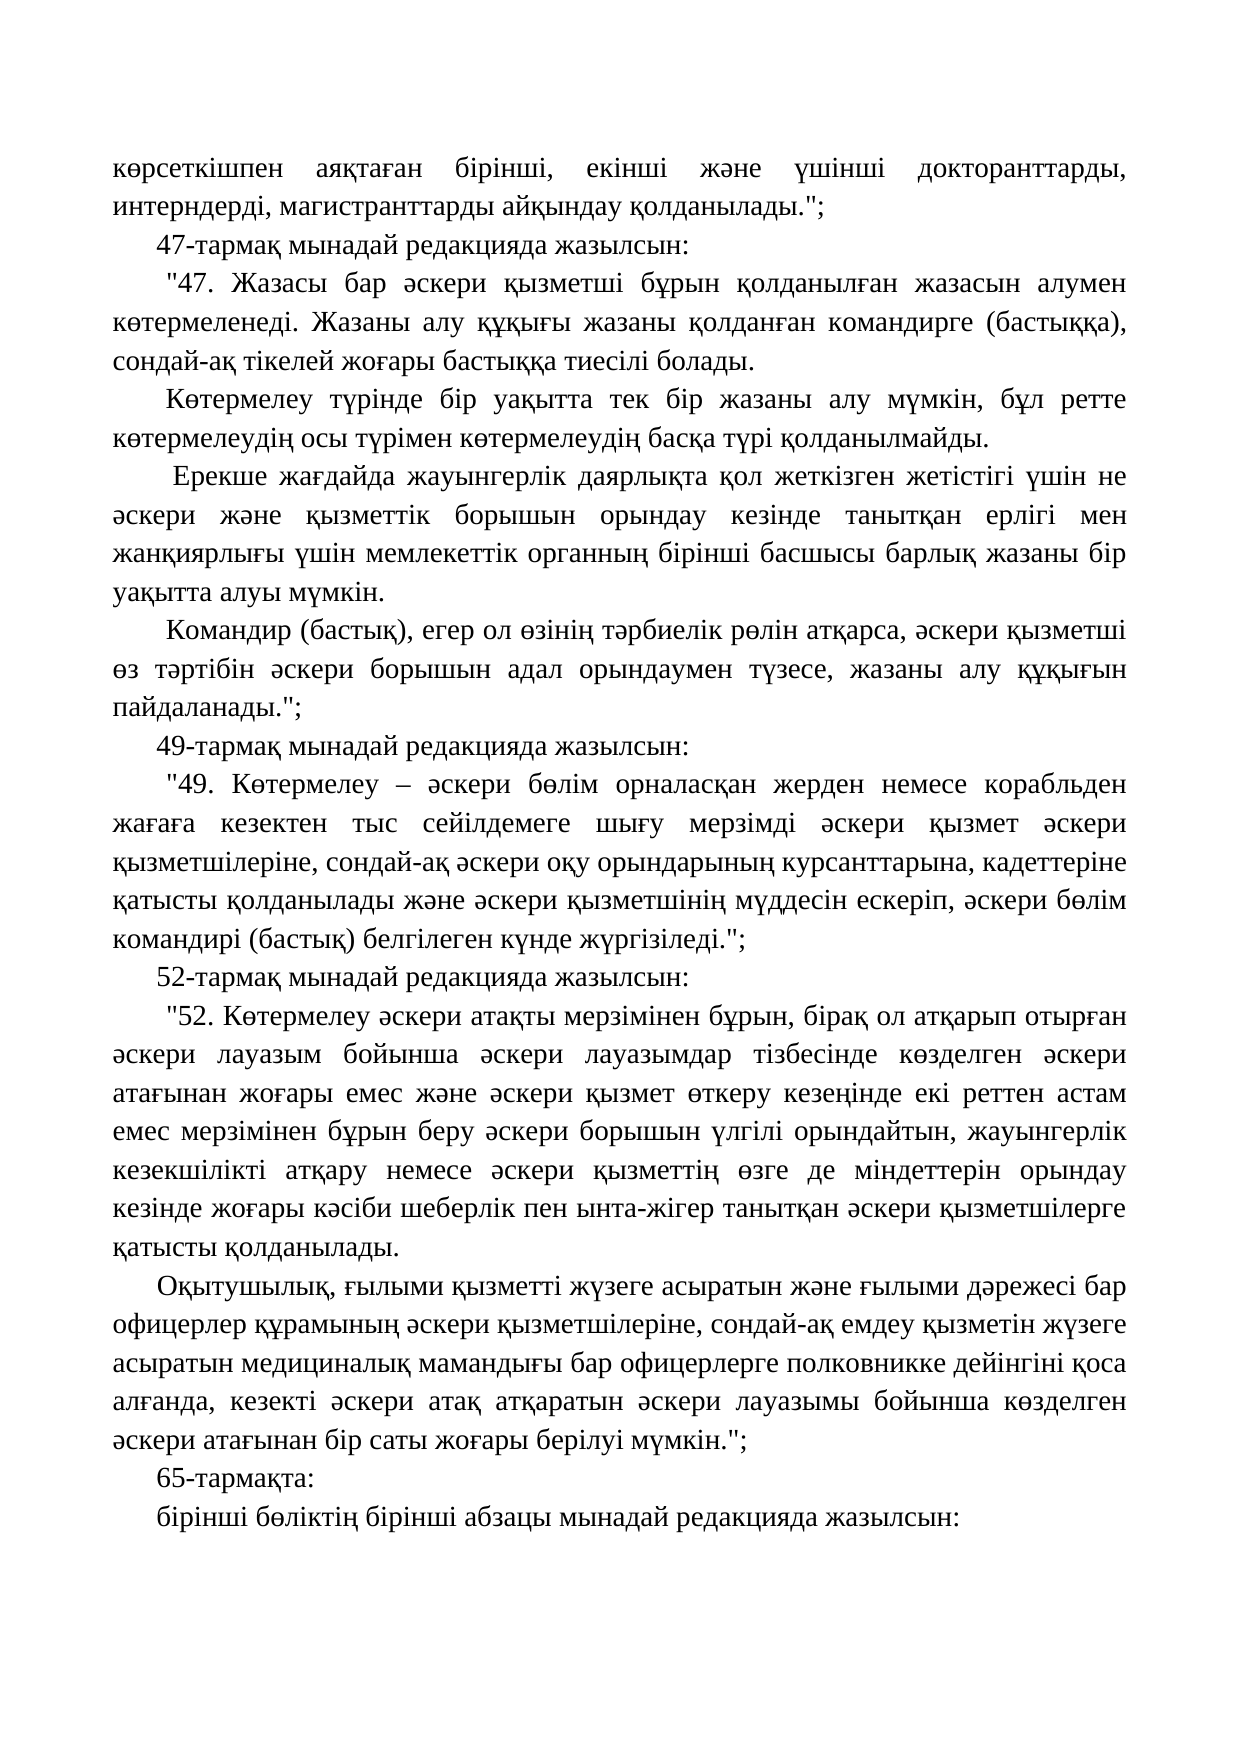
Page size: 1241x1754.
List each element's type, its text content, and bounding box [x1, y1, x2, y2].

text Оқытушылық, ғылыми қызметті жүзеге асыратын және ғылыми дәрежесі бар офицерлер құрамының әскери қызметшілеріне, сондай-ақ емдеу қызметін жүзеге асыратын медициналық мамандығы бар офицерлерге полковникке дейінгіні қоса алғанда, кезекті әскери атақ атқаратын әскери лауазымы бойынша көзделген әскери атағынан бір саты жоғары берілуі мүмкін."; [112, 1268, 1128, 1455]
text 47-тармақ мынадай редакцияда жазылсын: [112, 227, 1128, 261]
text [112, 150, 1128, 222]
text 49-тармақ мынадай редакцияда жазылсын: [112, 728, 1128, 762]
text 52-тармақ мынадай редакцияда жазылсын: [112, 959, 1128, 993]
text "52. Көтермелеу әскери атақты мерзімінен бұрын, бірақ ол атқарып отырған әскери лауазым бойынша әскери лауазымдар тізбесінде көзделген әскери атағынан жоғары емес және әскери қызмет өткеру кезеңінде екі реттен астам емес мерзімінен бұрын беру әскери борышын үлгілі орындайтын, жауынгерлік кезекшілікті атқару немесе әскери қызметтің өзге де міндеттерін орындау кезінде жоғары кәсіби шеберлік пен ынта-жігер танытқан әскери қызметшілерге қатысты қолданылады. [112, 998, 1128, 1263]
text 65-тармақта: [112, 1460, 1128, 1494]
text "49. Көтермелеу – әскери бөлім орналасқан жерден немесе корабльден жағаға кезектен тыс сейілдемеге шығу мерзімді әскери қызмет әскери қызметшілеріне, сондай-ақ әскери оқу орындарының курсанттарына, кадеттеріне қатысты қолданылады және әскери қызметшінің мүддесін ескеріп, әскери бөлім командирі (бастық) белгілеген күнде жүргізіледі."; [112, 767, 1128, 954]
text Ерекше жағдайда жауынгерлік даярлықта қол жеткізген жетістігі үшін не әскери және қызметтік борышын орындау кезінде танытқан ерлігі мен жанқиярлығы үшін мемлекеттік органның бірінші басшысы барлық жазаны бір уақытта алуы мүмкін. [112, 458, 1128, 607]
text Көтермелеу түрінде бір уақытта тек бір жазаны алу мүмкін, бұл ретте көтермелеудің осы түрімен көтермелеудің басқа түрі қолданылмайды. [112, 381, 1128, 453]
text "47. Жазасы бар әскери қызметші бұрын қолданылған жазасын алумен көтермеленеді. Жазаны алу құқығы жазаны қолданған командирге (бастыққа), сондай-ақ тікелей жоғары бастыққа тиесілі болады. [112, 266, 1128, 376]
text Командир (бастық), егер ол өзінің тәрбиелік рөлін атқарса, әскери қызметші өз тәртібін әскери борышын адал орындаумен түзесе, жазаны алу құқығын пайдаланады."; [112, 612, 1128, 723]
text бірінші бөліктің бірінші абзацы мынадай редакцияда жазылсын: [112, 1499, 1128, 1532]
